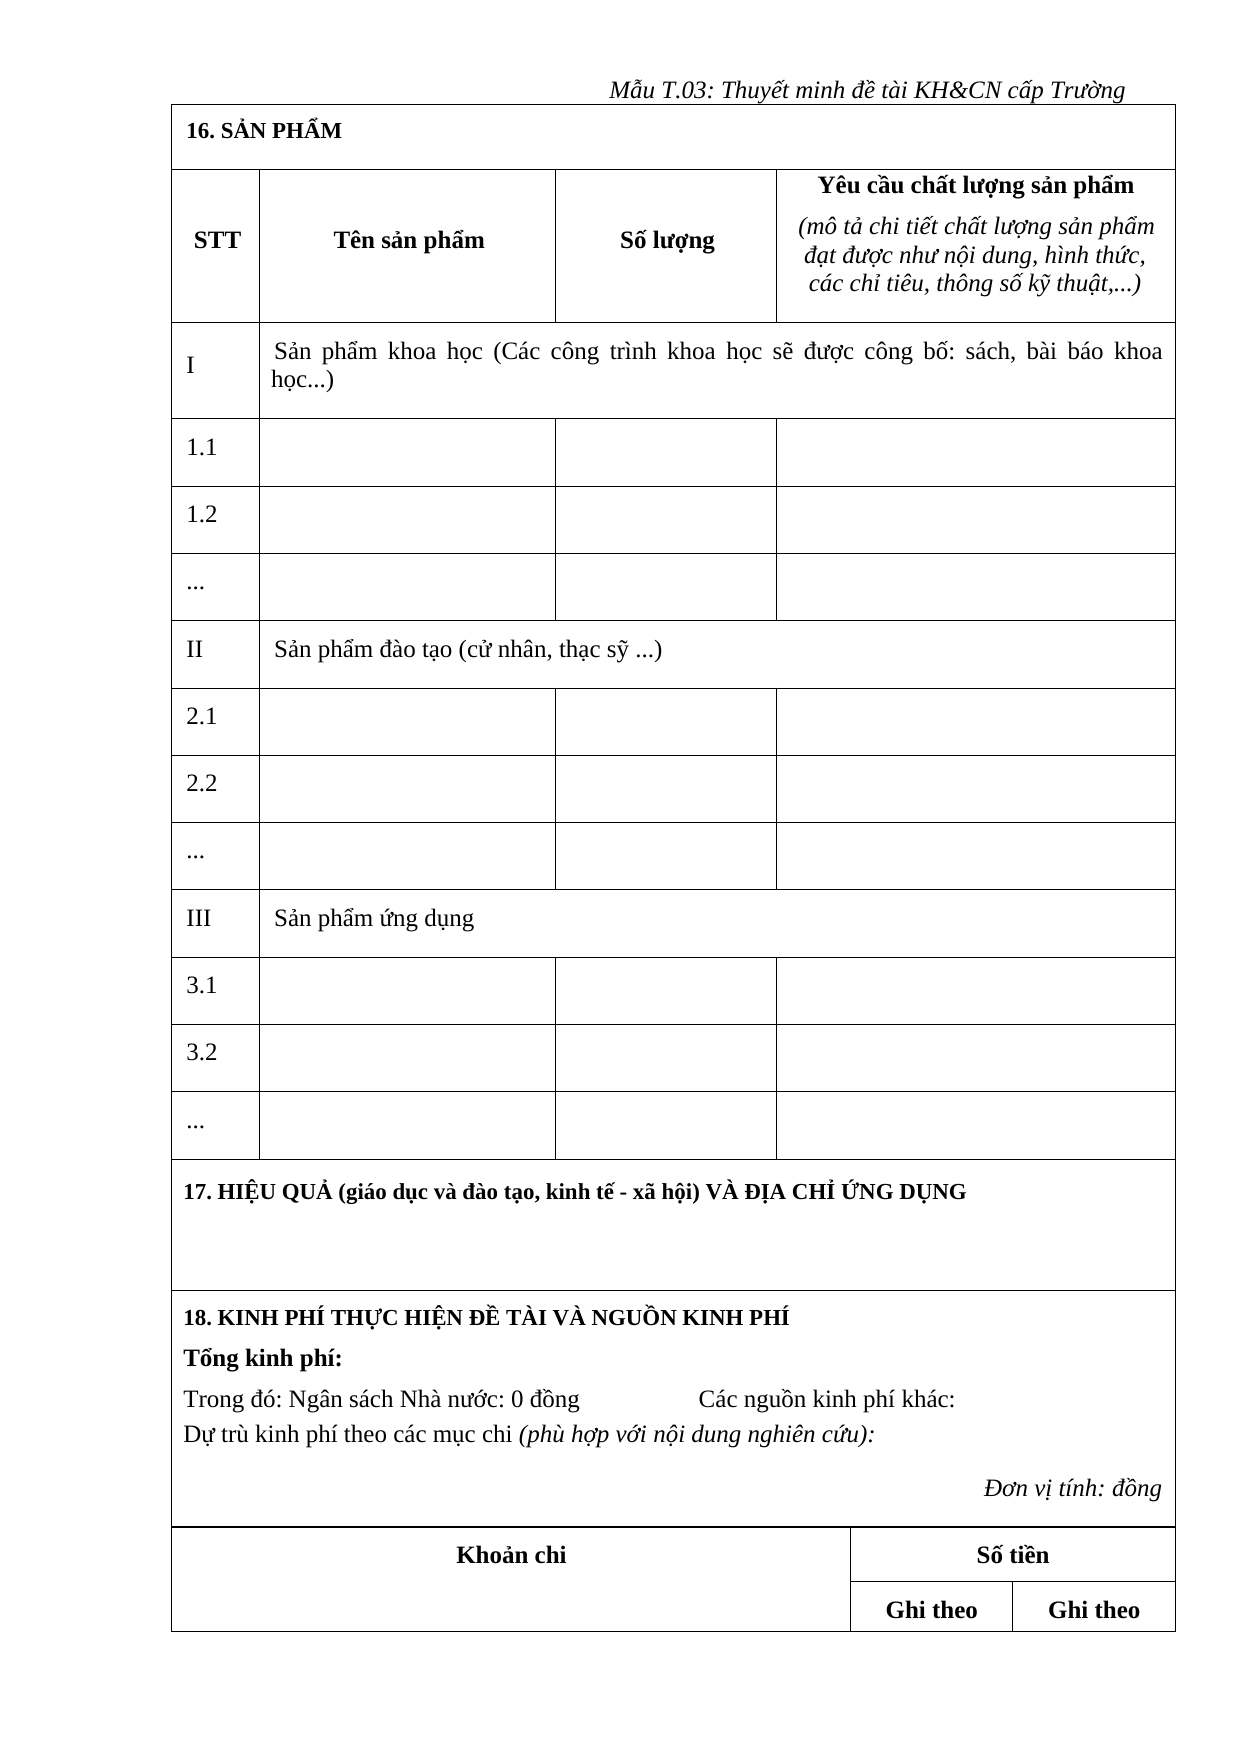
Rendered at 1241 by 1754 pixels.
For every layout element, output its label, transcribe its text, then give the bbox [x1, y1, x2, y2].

table_cell ... [172, 554, 259, 620]
table_cell STT [172, 170, 259, 322]
table_cell 17. HIỆU QUẢ (giáo dục và đào tạo, kinh tế - xã hội) VÀ ĐỊA CHỈ ỨNG DỤNG [172, 1160, 1175, 1290]
table_cell ... [172, 1092, 259, 1158]
table_cell [260, 756, 555, 822]
table_cell [777, 823, 1175, 889]
table_cell [260, 419, 555, 486]
table_cell 3.2 [172, 1025, 259, 1091]
table_cell Tên sản phẩm [260, 170, 555, 322]
table_cell [777, 689, 1175, 755]
table_cell [777, 487, 1175, 553]
table_cell [777, 419, 1175, 486]
table_cell [777, 1092, 1175, 1158]
table_cell [260, 958, 555, 1024]
table_cell [556, 554, 776, 620]
table_cell [260, 689, 555, 755]
table_cell [556, 756, 776, 822]
table_cell [556, 689, 776, 755]
table_cell [777, 756, 1175, 822]
table_cell Yêu cầu chất lượng sản phẩm (mô tả chi tiết chất lượng sản phẩm đạt được như nội dung, hình thức, các chỉ tiêu, thông số kỹ thuật,...) [777, 170, 1175, 322]
table_cell [260, 487, 555, 553]
table_cell [556, 958, 776, 1024]
table_cell 3.1 [172, 958, 259, 1024]
table_cell Sản phẩm ứng dụng [260, 890, 1175, 957]
table_cell 1.2 [172, 487, 259, 553]
table_cell II [172, 621, 259, 687]
table_cell [777, 958, 1175, 1024]
table_cell Sản phẩm đào tạo (cử nhân, thạc sỹ ...) [260, 621, 1175, 687]
table_cell [777, 554, 1175, 620]
table_cell [260, 1092, 555, 1158]
table_cell 16. SẢN PHẨM [172, 105, 1175, 169]
table_cell [260, 554, 555, 620]
table_cell [556, 1025, 776, 1091]
table_cell Số lượng [556, 170, 776, 322]
table_cell 2.2 [172, 756, 259, 822]
table_cell [556, 419, 776, 486]
table_cell Số tiền [851, 1528, 1175, 1581]
table_cell Ghi theo từng mục [1013, 1582, 1175, 1631]
table_cell [556, 823, 776, 889]
table_cell 2.1 [172, 689, 259, 755]
table_cell Khoản chi [172, 1528, 850, 1631]
table_cell III [172, 890, 259, 957]
table_cell I [172, 323, 259, 418]
table_cell [556, 1092, 776, 1158]
table_cell [260, 823, 555, 889]
table_cell [556, 487, 776, 553]
table_cell 1.1 [172, 419, 259, 486]
table_cell Sản phẩm khoa học (Các công trình khoa học sẽ được công bố: sách, bài báo khoa học...) [260, 323, 1175, 418]
table_cell 18. KINH PHÍ THỰC HIỆN ĐỀ TÀI VÀ NGUỒN KINH PHÍ Tổng kinh phí: Trong đó: Ngân sách Nhà nước: 0 đồng Các nguồn kinh phí khác: Dự trù kinh phí theo các mục chi (phù hợp với nội dung nghiên cứu): Đơn vị tính: đồng [172, 1291, 1175, 1526]
table_cell [260, 1025, 555, 1091]
table_cell [777, 1025, 1175, 1091]
table_cell ... [172, 823, 259, 889]
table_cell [851, 1582, 1012, 1631]
